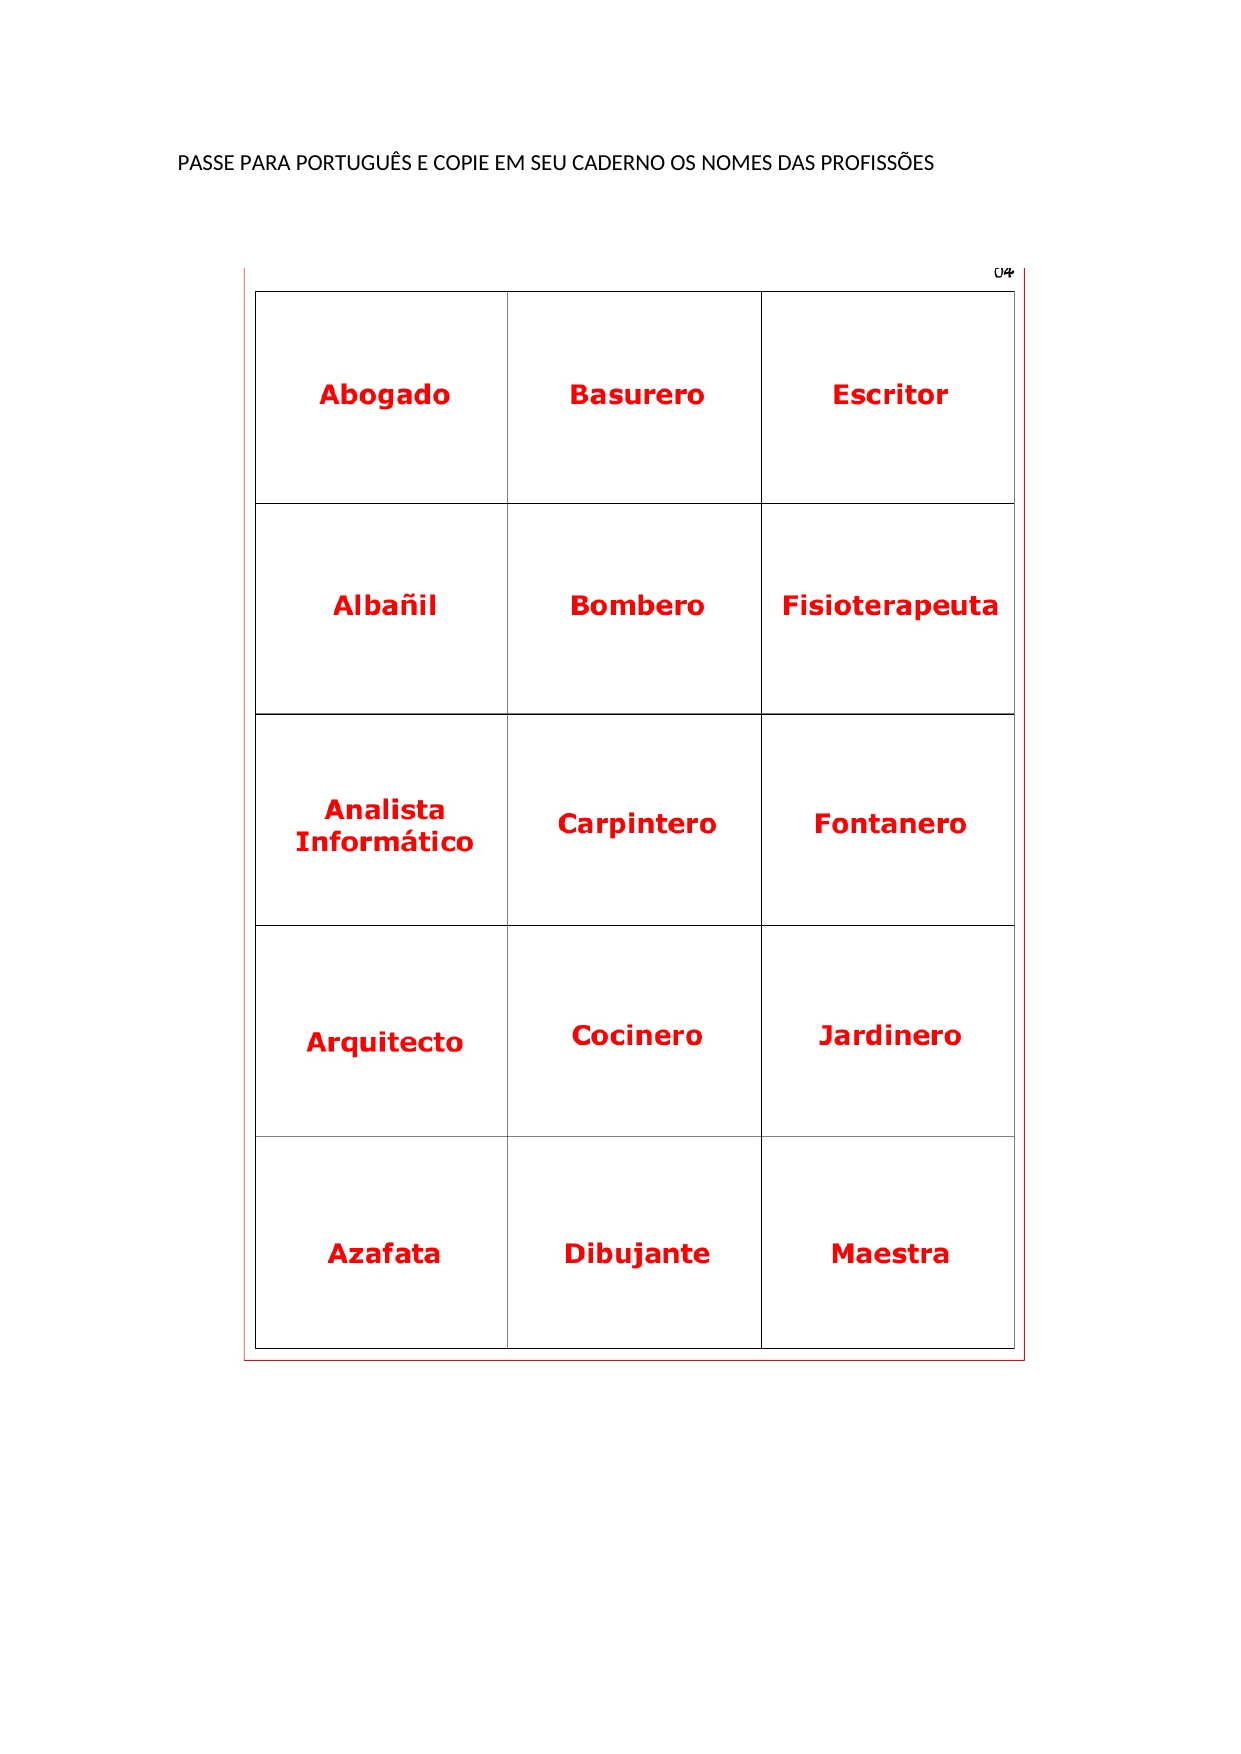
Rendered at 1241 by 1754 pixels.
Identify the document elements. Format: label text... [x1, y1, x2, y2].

picture [180, 268, 1066, 1403]
text PASSE PARA PORTUGUÊS E COPIE EM SEU CADERNO OS NOMES DAS PROFISSÕES [177, 148, 1063, 176]
